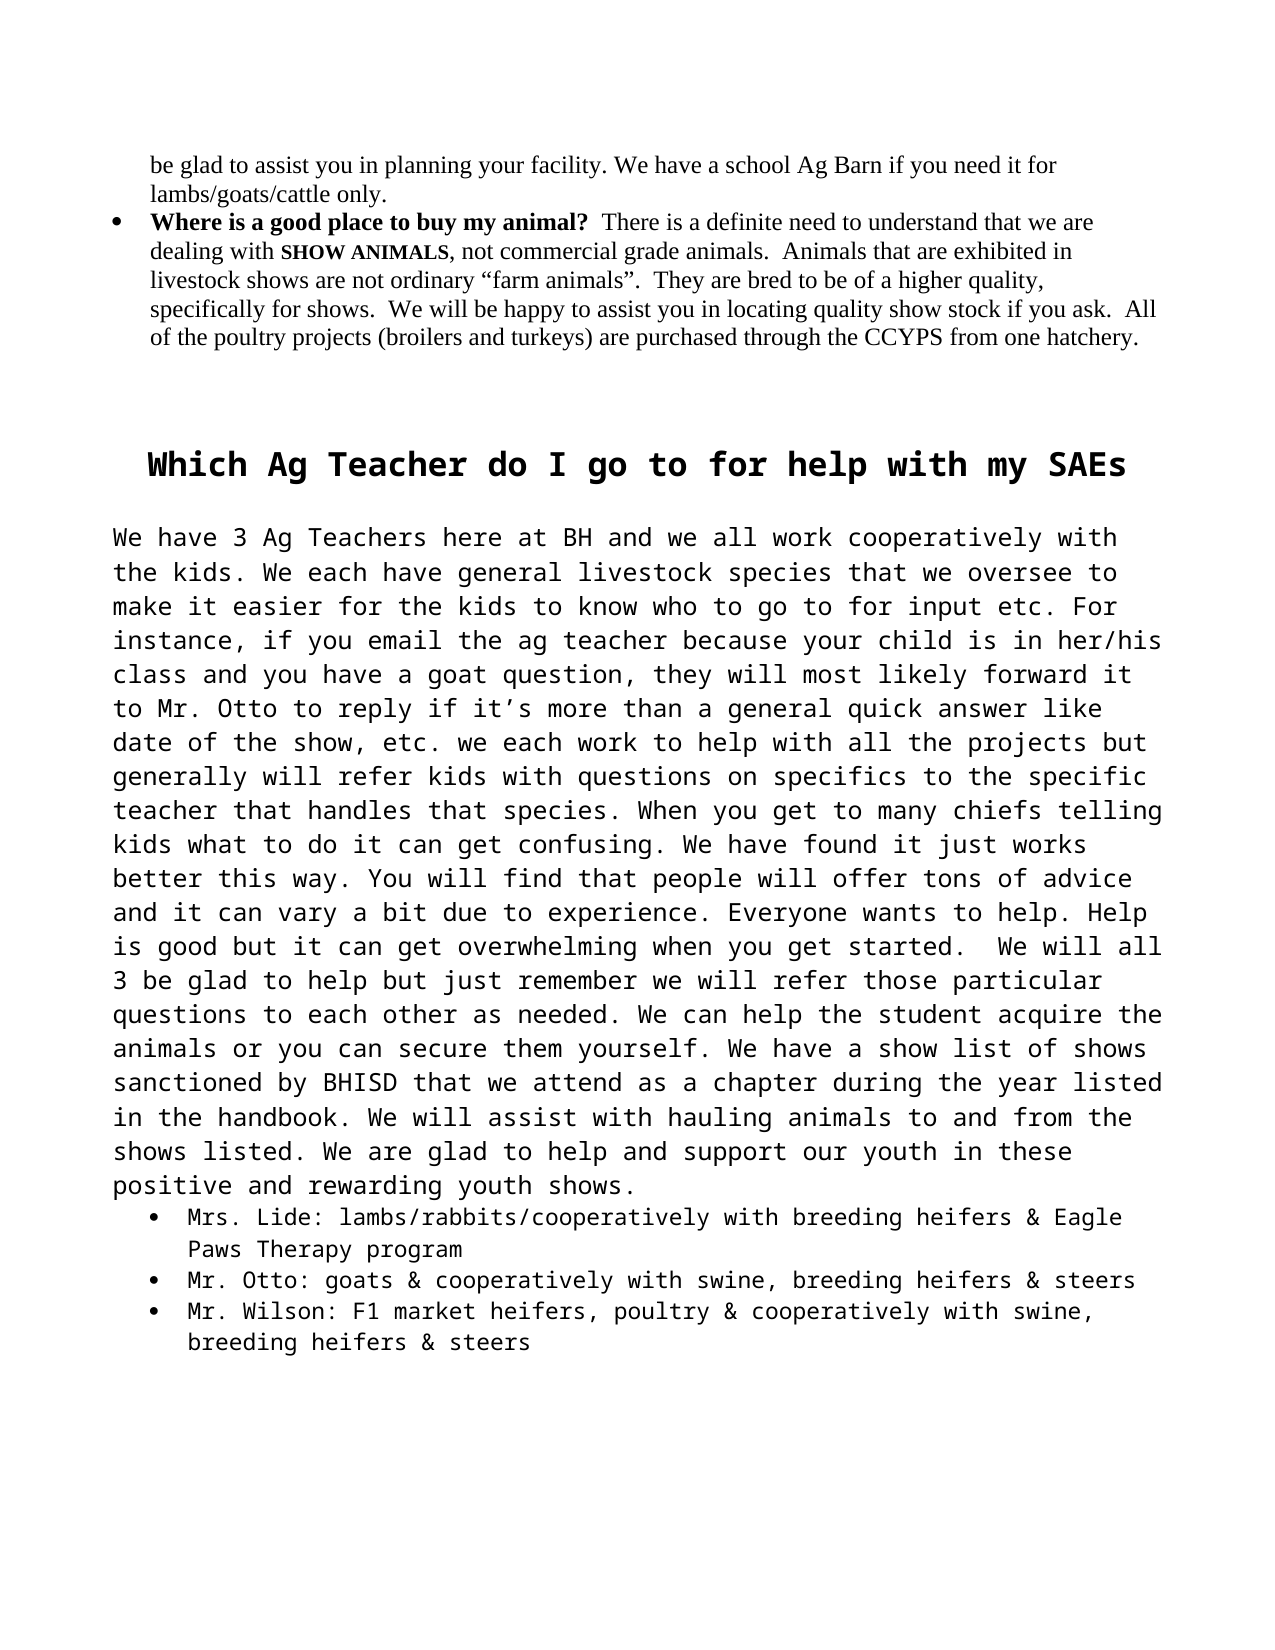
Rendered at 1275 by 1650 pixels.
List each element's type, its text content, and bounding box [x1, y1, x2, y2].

text We have 3 Ag Teachers here at BH and we all work cooperatively with the kids. We each have general livestock species that we oversee to make it easier for the kids to know who to go to for input etc. For instance, if you email the ag teacher because your child is in her/his class and you have a goat question, they will most likely forward it to Mr. Otto to reply if it’s more than a general quick answer like date of the show, etc. we each work to help with all the projects but generally will refer kids with questions on specifics to the specific teacher that handles that species. When you get to many chiefs telling kids what to do it can get confusing. We have found it just works better this way. You will find that people will offer tons of advice and it can vary a bit due to experience. Everyone wants to help. Help is good but it can get overwhelming when you get started. We will all 3 be glad to help but just remember we will refer those particular questions to each other as needed. We can help the student acquire the animals or you can secure them yourself. We have a show list of shows sanctioned by BHISD that we attend as a chapter during the year listed in the handbook. We will assist with hauling animals to and from the shows listed. We are glad to help and support our youth in these positive and rewarding youth shows. [112, 520, 1162, 1201]
text Which Ag Teacher do I go to for help with my SAEs [112, 441, 1162, 486]
list Mr. Otto: goats & cooperatively with swine, breeding heifers & steers [150, 1264, 1162, 1295]
list Where is a good place to buy my animal? There is a definite need to understand that we are dealing with SHOW ANIMALS, not commercial grade animals. Animals that are exhibited in livestock shows are not ordinary “farm animals”. They are bred to be of a higher quality, specifically for shows. We will be happy to assist you in locating quality show stock if you ask. All of the poultry projects (broilers and turkeys) are purchased through the CCYPS from one hatchery. [112, 207, 1162, 351]
list Mrs. Lide: lambs/rabbits/cooperatively with breeding heifers & Eagle Paws Therapy program [150, 1201, 1162, 1264]
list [112, 150, 1162, 207]
list Mr. Wilson: F1 market heifers, poultry & cooperatively with swine, breeding heifers & steers [150, 1295, 1162, 1358]
